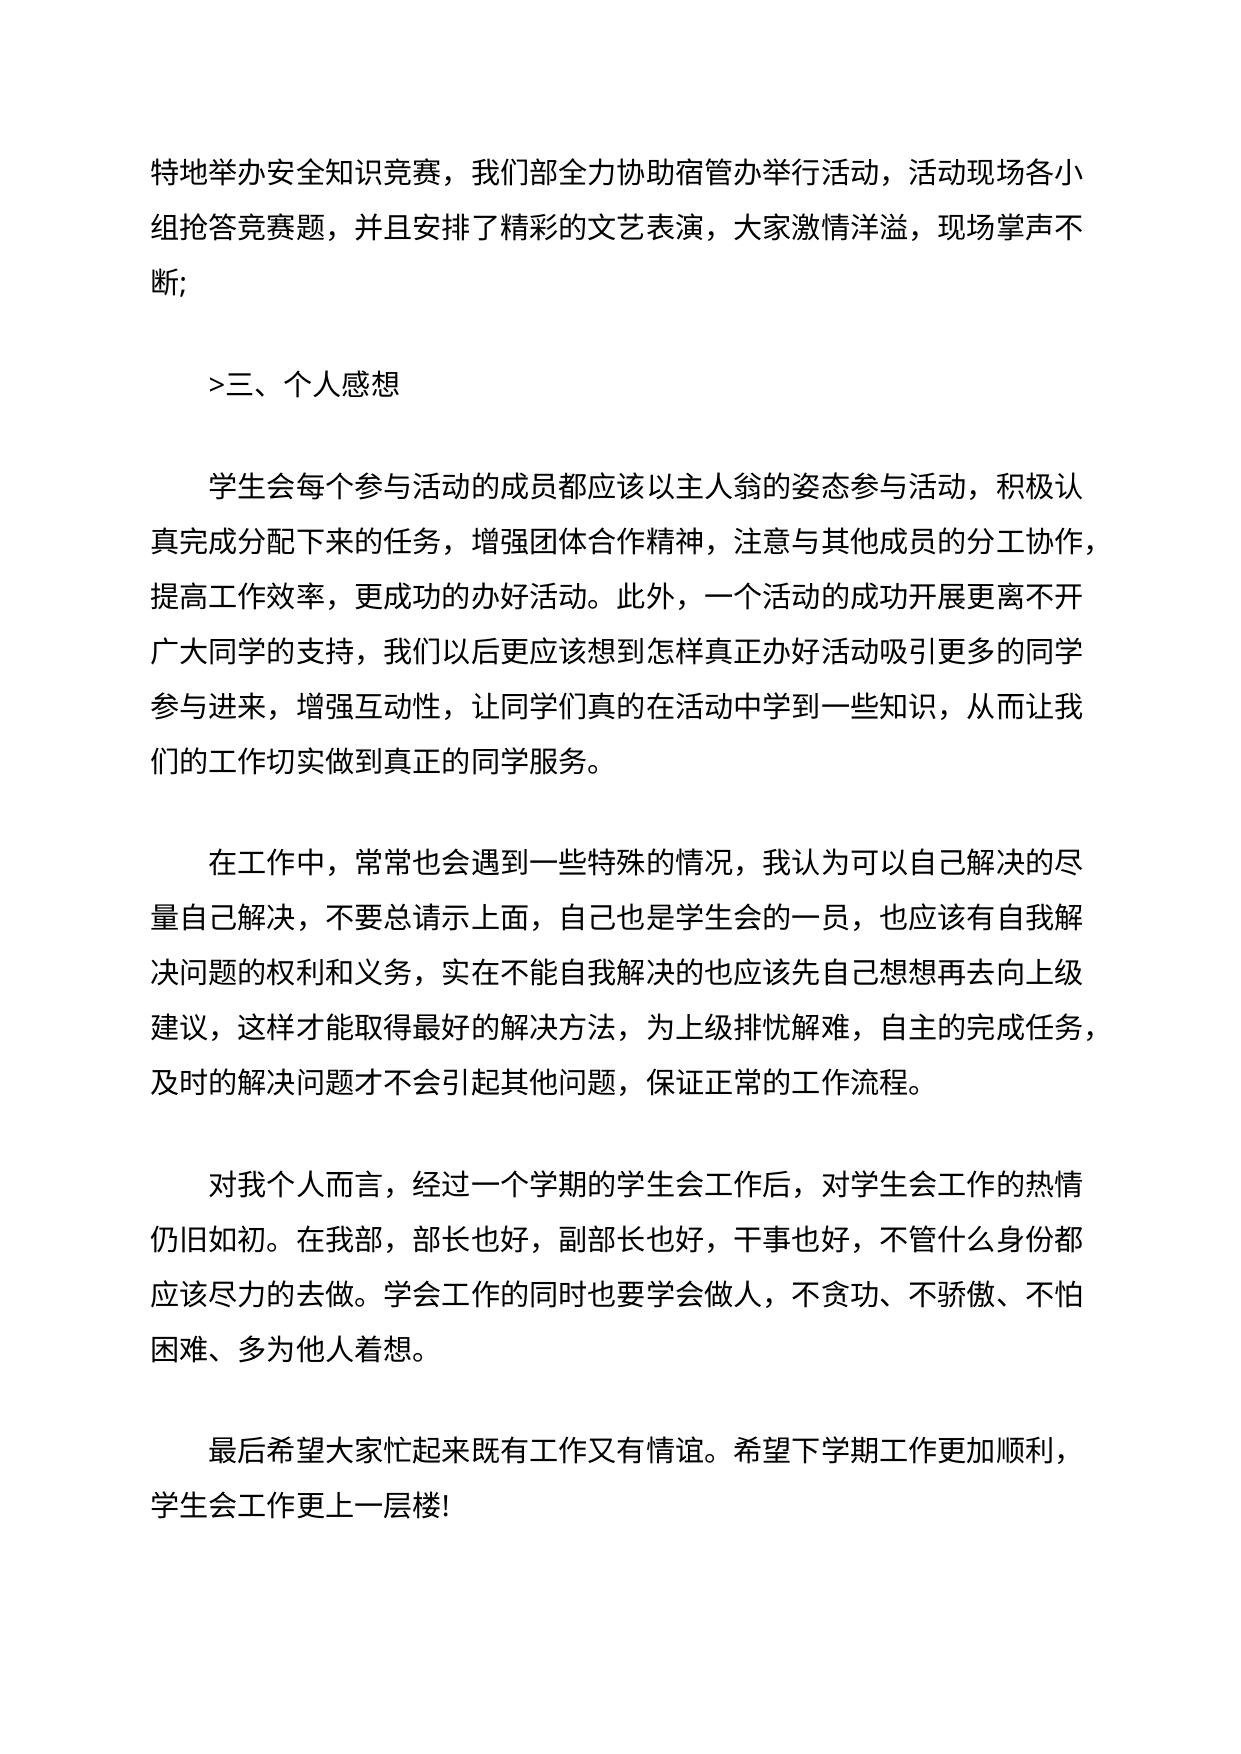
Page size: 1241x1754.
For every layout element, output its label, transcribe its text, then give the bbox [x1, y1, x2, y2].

text 最后希望大家忙起来既有工作又有情谊。希望下学期工作更加顺利，学生会工作更上一层楼! [150, 1428, 1090, 1525]
text 在工作中，常常也会遇到一些特殊的情况，我认为可以自己解决的尽量自己解决，不要总请示上面，自己也是学生会的一员，也应该有自我解决问题的权利和义务，实在不能自我解决的也应该先自己想想再去向上级建议，这样才能取得最好的解决方法，为上级排忧解难，自主的完成任务，及时的解决问题才不会引起其他问题，保证正常的工作流程。 [150, 840, 1090, 1102]
text 学生会每个参与活动的成员都应该以主人翁的姿态参与活动，积极认真完成分配下来的任务，增强团体合作精神，注意与其他成员的分工协作，提高工作效率，更成功的办好活动。此外，一个活动的成功开展更离不开广大同学的支持，我们以后更应该想到怎样真正办好活动吸引更多的同学参与进来，增强互动性，让同学们真的在活动中学到一些知识，从而让我们的工作切实做到真正的同学服务。 [150, 464, 1090, 781]
text >三、个人感想 [150, 362, 1090, 404]
text 对我个人而言，经过一个学期的学生会工作后，对学生会工作的热情仍旧如初。在我部，部长也好，副部长也好，干事也好，不管什么身份都应该尽力的去做。学会工作的同时也要学会做人，不贪功、不骄傲、不怕困难、多为他人着想。 [150, 1161, 1090, 1368]
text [150, 150, 1090, 302]
